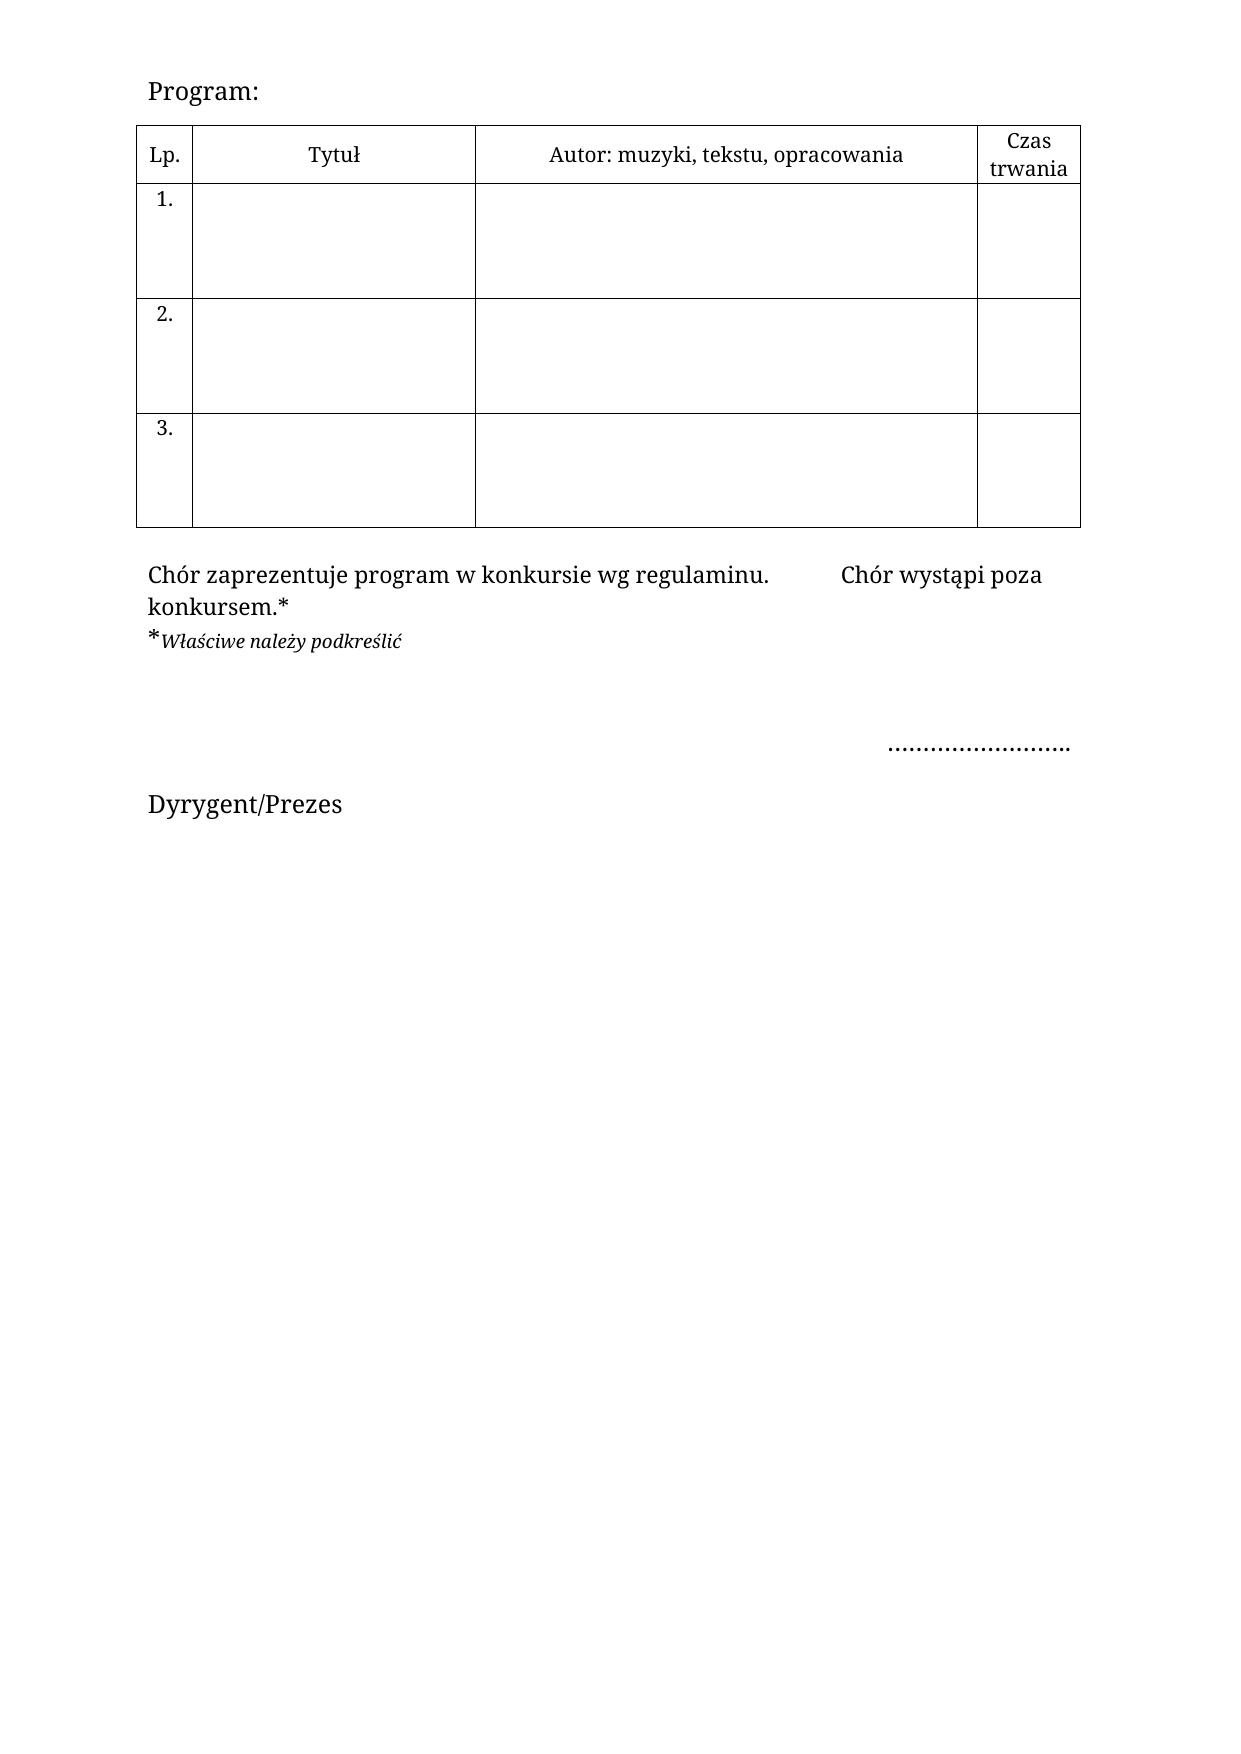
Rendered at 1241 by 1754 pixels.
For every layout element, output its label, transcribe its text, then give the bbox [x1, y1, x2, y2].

table_header Autor: muzyki, tekstu, opracowania [476, 126, 977, 183]
table_cell 3. [137, 414, 192, 527]
table_cell [476, 299, 977, 412]
table_cell [476, 184, 977, 298]
table_cell [193, 414, 475, 527]
table_cell [193, 184, 475, 298]
table_cell [978, 299, 1080, 412]
table_cell [193, 299, 475, 412]
text Program: [148, 74, 1093, 108]
table_cell [476, 414, 977, 527]
table_cell 1. [137, 184, 192, 298]
table_header Czas trwania [978, 126, 1080, 183]
text *Właściwe należy podkreślić [148, 622, 1093, 656]
text Dyrygent/Prezes [148, 758, 1093, 821]
table_cell 2. [137, 299, 192, 412]
table_cell [978, 414, 1080, 527]
table_header Lp. [137, 126, 192, 183]
table_cell [978, 184, 1080, 298]
text …………………….. [148, 724, 1093, 758]
table_header Tytuł [193, 126, 475, 183]
text Chór zaprezentuje program w konkursie wg regulaminu. Chór wystąpi poza konkursem.* [148, 559, 1093, 622]
